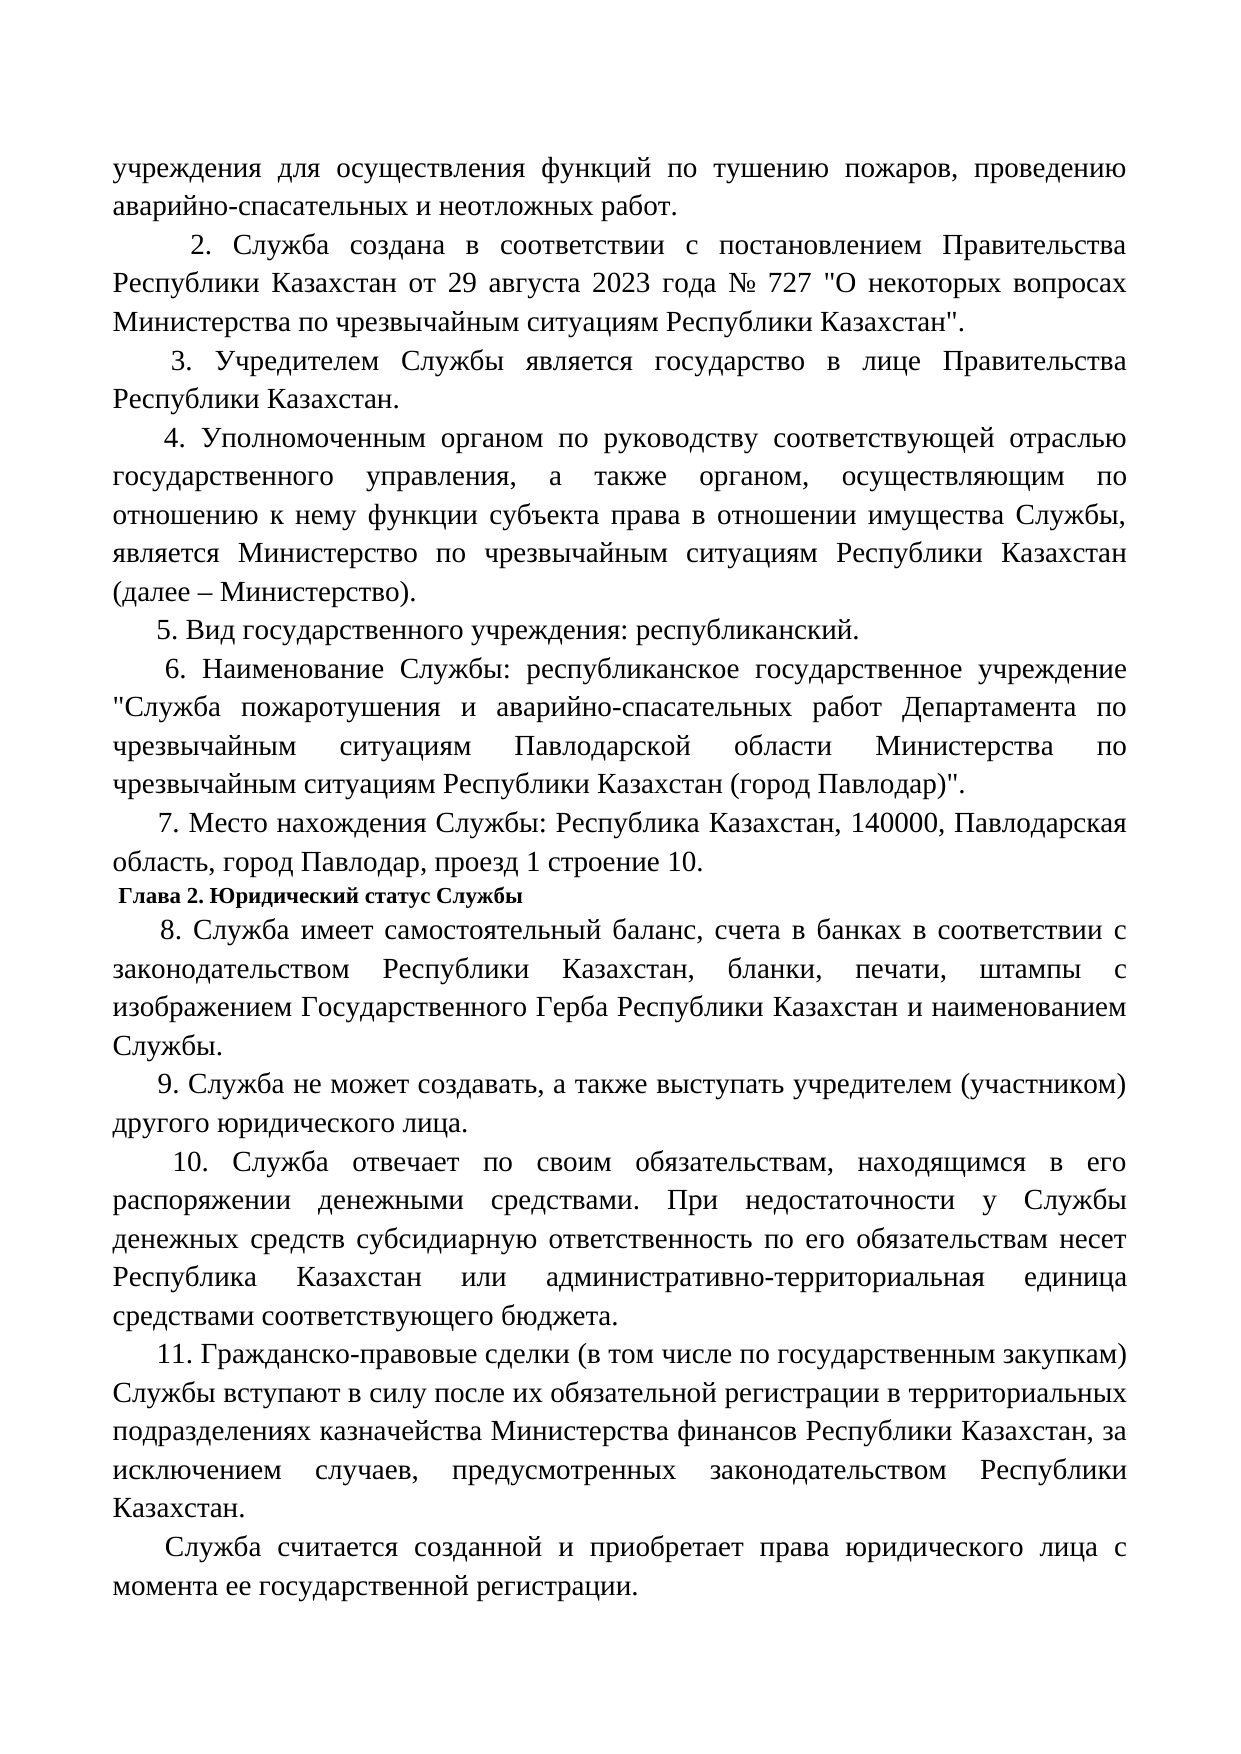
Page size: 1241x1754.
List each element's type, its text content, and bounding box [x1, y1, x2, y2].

text 9. Служба не может создавать, а также выступать учредителем (участником) другого юридического лица. [112, 1067, 1128, 1139]
text 10. Служба отвечает по своим обязательствам, находящимся в его распоряжении денежными средствами. При недостаточности у Службы денежных средств субсидиарную ответственность по его обязательствам несет Республика Казахстан или административно-территориальная единица средствами соответствующего бюджета. [112, 1144, 1128, 1331]
text 4. Уполномоченным органом по руководству соответствующей отраслью государственного управления, а также органом, осуществляющим по отношению к нему функции субъекта права в отношении имущества Службы, является Министерство по чрезвычайным ситуациям Республики Казахстан (далее – Министерство). [112, 420, 1128, 607]
text 8. Служба имеет самостоятельный баланс, счета в банках в соответствии с законодательством Республики Казахстан, бланки, печати, штампы с изображением Государственного Герба Республики Казахстан и наименованием Службы. [112, 912, 1128, 1062]
text 5. Вид государственного учреждения: республиканский. [112, 612, 1128, 646]
text Служба считается созданной и приобретает права юридического лица с момента ее государственной регистрации. [112, 1529, 1128, 1601]
text 7. Место нахождения Службы: Республика Казахстан, 140000, Павлодарская область, город Павлодар, проезд 1 строение 10. [112, 805, 1128, 877]
text 3. Учредителем Службы является государство в лице Правительства Республики Казахстан. [112, 343, 1128, 415]
text 6. Наименование Службы: республиканское государственное учреждение "Служба пожаротушения и аварийно-спасательных работ Департамента по чрезвычайным ситуациям Павлодарской области Министерства по чрезвычайным ситуациям Республики Казахстан (город Павлодар)". [112, 651, 1128, 800]
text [112, 150, 1128, 222]
text 11. Гражданско-правовые сделки (в том числе по государственным закупкам) Службы вступают в силу после их обязательной регистрации в территориальных подразделениях казначейства Министерства финансов Республики Казахстан, за исключением случаев, предусмотренных законодательством Республики Казахстан. [112, 1336, 1128, 1524]
text Глава 2. Юридический статус Службы [112, 882, 1128, 909]
text 2. Служба создана в соответствии с постановлением Правительства Республики Казахстан от 29 августа 2023 года № 727 "О некоторых вопросах Министерства по чрезвычайным ситуациям Республики Казахстан". [112, 227, 1128, 338]
